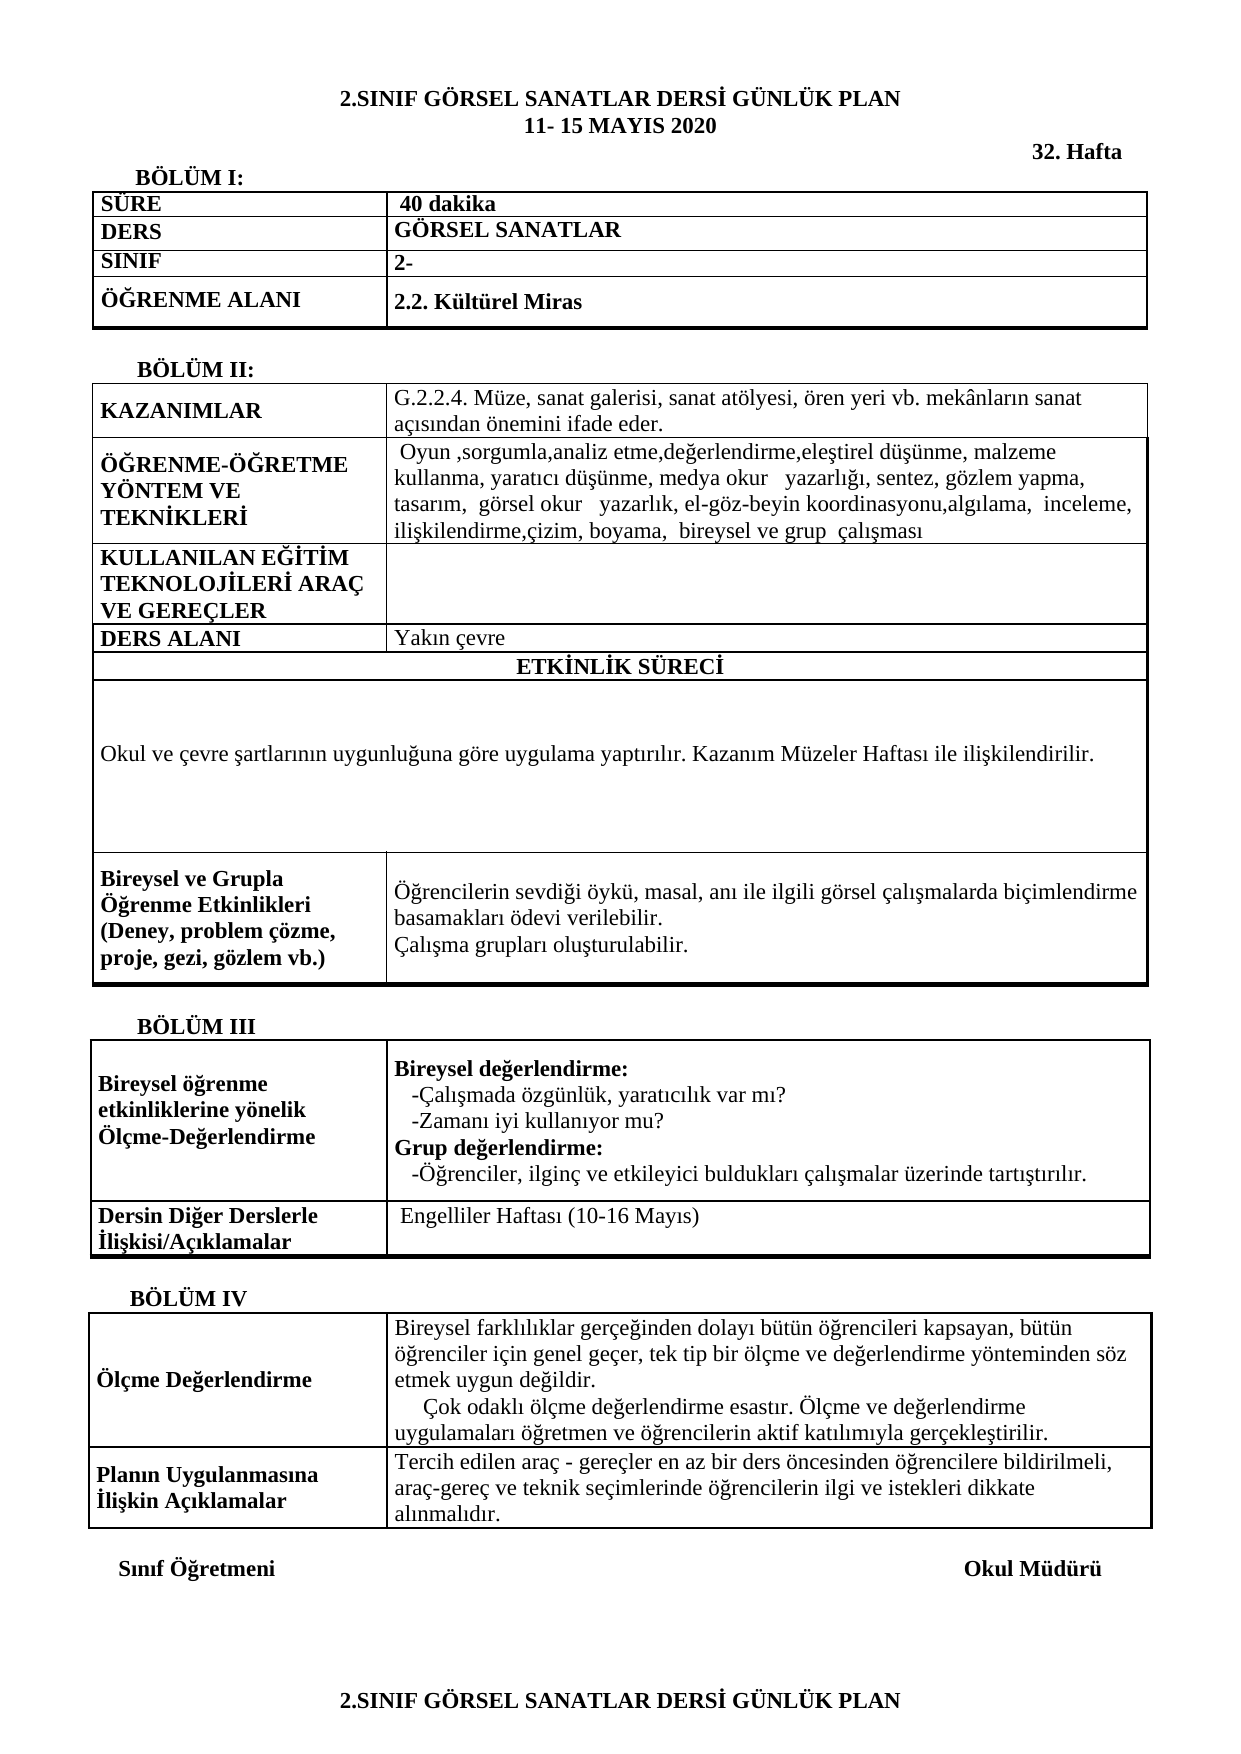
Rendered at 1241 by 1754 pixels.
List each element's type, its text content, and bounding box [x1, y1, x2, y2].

table_header Bireysel öğrenme etkinliklerine yönelik Ölçme-Değerlendirme [92, 1041, 386, 1199]
subtitle BÖLÜM IV [118, 1285, 1122, 1312]
table_header G.2.2.4. Müze, sanat galerisi, sanat atölyesi, ören yeri vb. mekânların sanat açısından önemini ifade eder. [387, 384, 1147, 437]
table_cell KULLANILAN EĞİTİM TEKNOLOJİLERİ ARAÇ VE GEREÇLER [93, 544, 386, 623]
table_header Ölçme Değerlendirme [90, 1314, 386, 1446]
table_cell ÖĞRENME-ÖĞRETME YÖNTEM VE TEKNİKLERİ [93, 438, 386, 543]
text BÖLÜM II: [118, 357, 1122, 383]
table_cell Dersin Diğer Derslerle İlişkisi/Açıklamalar [92, 1202, 386, 1254]
table_cell Engelliler Haftası (10-16 Mayıs) [388, 1202, 1149, 1254]
text 11- 15 MAYIS 2020 [118, 112, 1122, 138]
table_cell [387, 544, 1146, 623]
table_cell ÖĞRENME ALANI [94, 277, 386, 326]
table_cell Bireysel ve Grupla Öğrenme Etkinlikleri (Deney, problem çözme, proje, gezi, gözlem vb.) [94, 853, 386, 982]
table_header Bireysel değerlendirme: -Çalışmada özgünlük, yaratıcılık var mı? -Zamanı iyi kullanıyor mu? Grup değerlendirme: -Öğrenciler, ilginç ve etkileyici buldukları çalışmalar üzerinde tartıştırılır. [388, 1041, 1149, 1199]
table_cell Oyun ,sorgumla,analiz etme,değerlendirme,eleştirel düşünme, malzeme kullanma, yaratıcı düşünme, medya okur yazarlığı, sentez, gözlem yapma, tasarım, görsel okur yazarlık, el-göz-beyin koordinasyonu,algılama, inceleme, ilişkilendirme,çizim, boyama, bireysel ve grup çalışması [387, 438, 1146, 543]
table_cell SINIF [94, 251, 386, 276]
table_cell ETKİNLİK SÜRECİ [94, 653, 1146, 679]
table_cell Öğrencilerin sevdiği öykü, masal, anı ile ilgili görsel çalışmalarda biçimlendirme basamakları ödevi verilebilir. Çalışma grupları oluşturulabilir. [387, 853, 1146, 982]
table_cell 2- [388, 251, 1146, 276]
table_cell Okul ve çevre şartlarının uygunluğuna göre uygulama yaptırılır. Kazanım Müzeler Haftası ile ilişkilendirilir. [94, 681, 1146, 851]
table_cell GÖRSEL SANATLAR [388, 217, 1146, 250]
table_cell Tercih edilen araç - gereçler en az bir ders öncesinden öğrencilere bildirilmeli, araç-gereç ve teknik seçimlerinde öğrencilerin ilgi ve istekleri dikkate alınmalıdır. [388, 1448, 1150, 1527]
table_header SÜRE [94, 193, 386, 216]
table_cell Yakın çevre [387, 625, 1146, 651]
text Sınıf Öğretmeni Okul Müdürü [118, 1555, 1122, 1582]
table_cell DERS [94, 217, 386, 250]
table_header Bireysel farklılıklar gerçeğinden dolayı bütün öğrencileri kapsayan, bütün öğrenciler için genel geçer, tek tip bir ölçme ve değerlendirme yönteminden söz etmek uygun değildir. Çok odaklı ölçme değerlendirme esastır. Ölçme ve değerlendirme uygulamaları öğretmen ve öğrencilerin aktif katılımıyla gerçekleştirilir. [388, 1314, 1150, 1446]
table_header 40 dakika [388, 193, 1146, 216]
table_cell Planın Uygulanmasına İlişkin Açıklamalar [90, 1448, 386, 1527]
text 2.SINIF GÖRSEL SANATLAR DERSİ GÜNLÜK PLAN [118, 85, 1122, 112]
text 32. Hafta [118, 138, 1122, 164]
table_cell DERS ALANI [94, 625, 386, 651]
table_header KAZANIMLAR [93, 384, 386, 437]
table_cell 2.2. Kültürel Miras [388, 277, 1146, 326]
text 2.SINIF GÖRSEL SANATLAR DERSİ GÜNLÜK PLAN [118, 1687, 1122, 1713]
text BÖLÜM I: [118, 164, 1122, 191]
subtitle BÖLÜM III [118, 1013, 1122, 1039]
